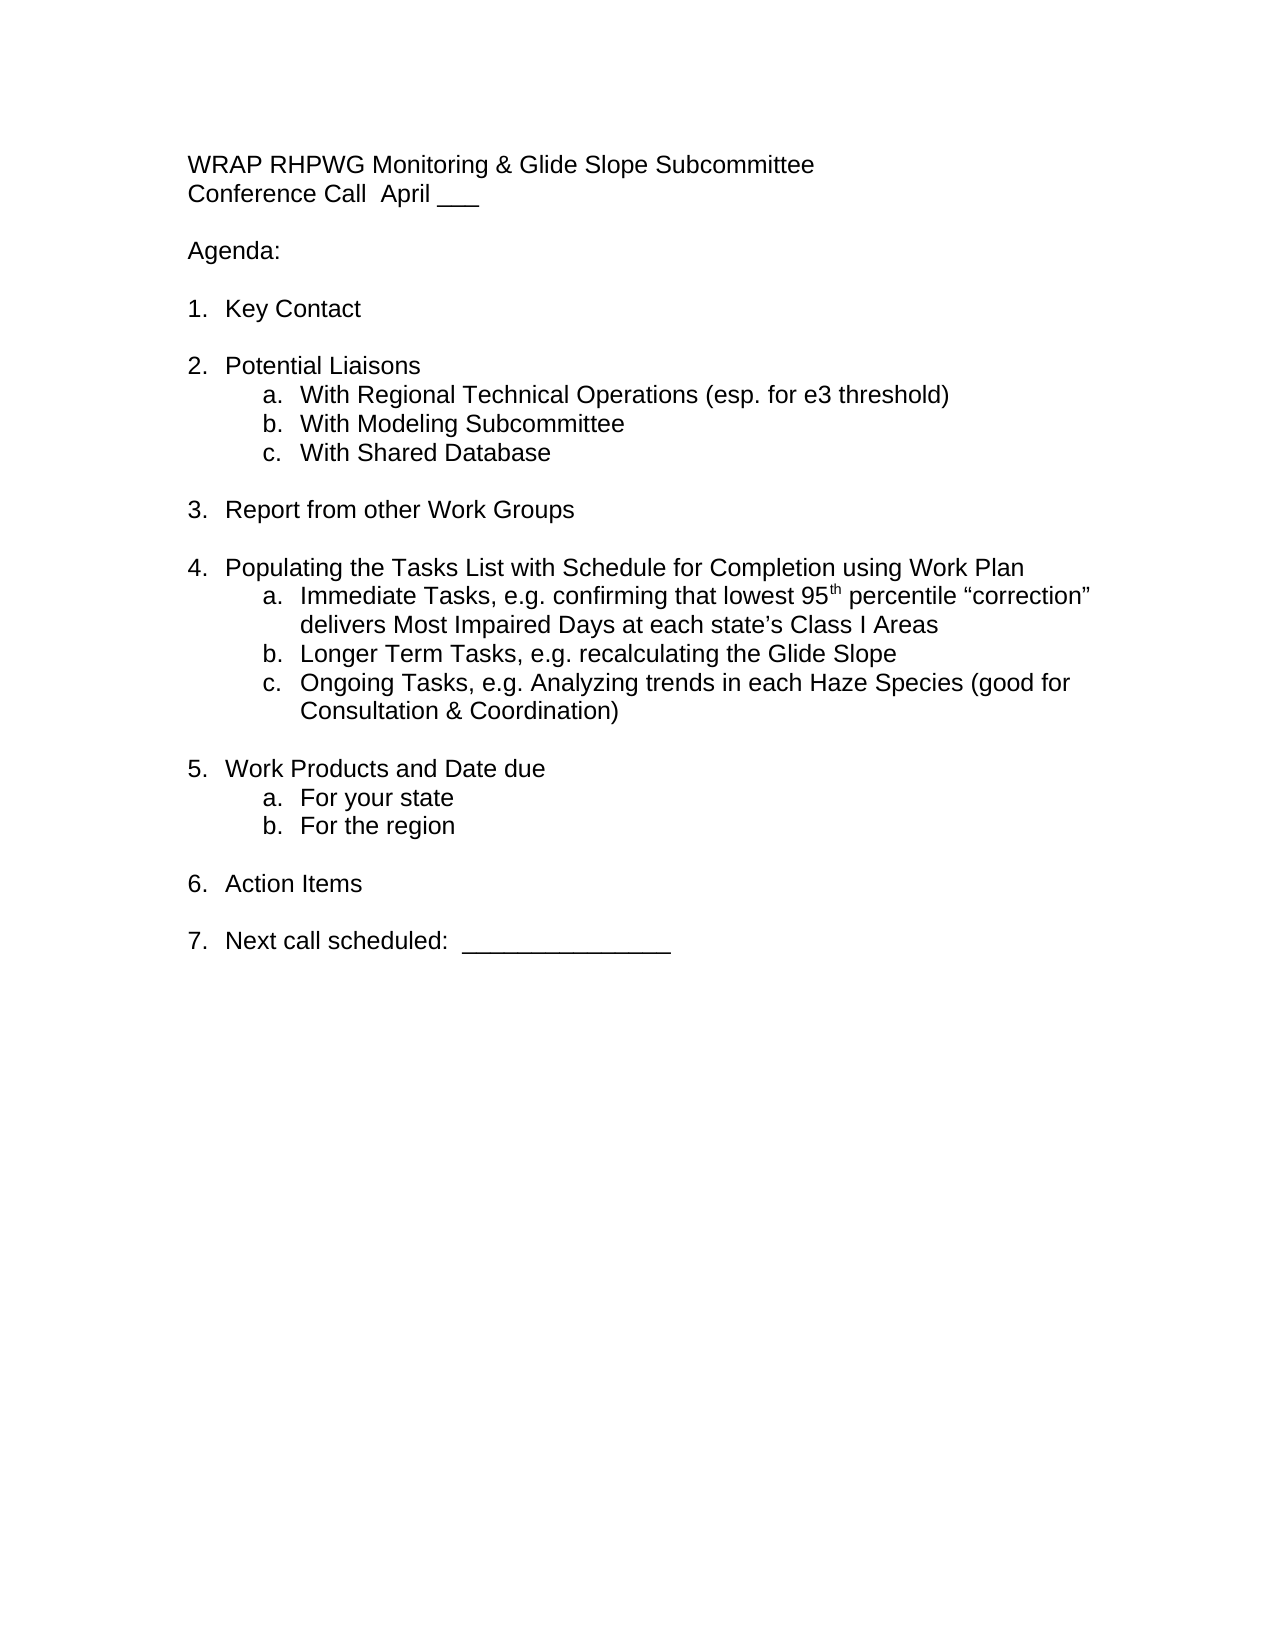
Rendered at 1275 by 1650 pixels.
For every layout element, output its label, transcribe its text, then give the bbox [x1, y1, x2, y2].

list Work Products and Date due [187, 754, 1087, 782]
list Report from other Work Groups [187, 495, 1087, 524]
list Populating the Tasks List with Schedule for Completion using Work Plan [187, 552, 1087, 581]
list Action Items [187, 869, 1087, 897]
list Longer Term Tasks, e.g. recalculating the Glide Slope [262, 639, 1087, 667]
list With Regional Technical Operations (esp. for e3 threshold) [262, 380, 1087, 409]
list With Shared Database [262, 437, 1087, 466]
text WRAP RHPWG Monitoring & Glide Slope Subcommittee [187, 150, 1087, 179]
list For the region [262, 811, 1087, 840]
list Key Contact [187, 294, 1087, 322]
list With Modeling Subcommittee [262, 409, 1087, 437]
list For your state [262, 782, 1087, 811]
list Potential Liaisons [187, 351, 1087, 380]
text Agenda: [187, 236, 1087, 265]
text Conference Call April ___ [187, 179, 1087, 207]
list Immediate Tasks, e.g. confirming that lowest 95th percentile “correction” delivers Most Impaired Days at each state’s Class I Areas [262, 581, 1125, 639]
list Next call scheduled: _______________ [187, 926, 1087, 955]
list Ongoing Tasks, e.g. Analyzing trends in each Haze Species (good for Consultation & Coordination) [262, 667, 1087, 725]
